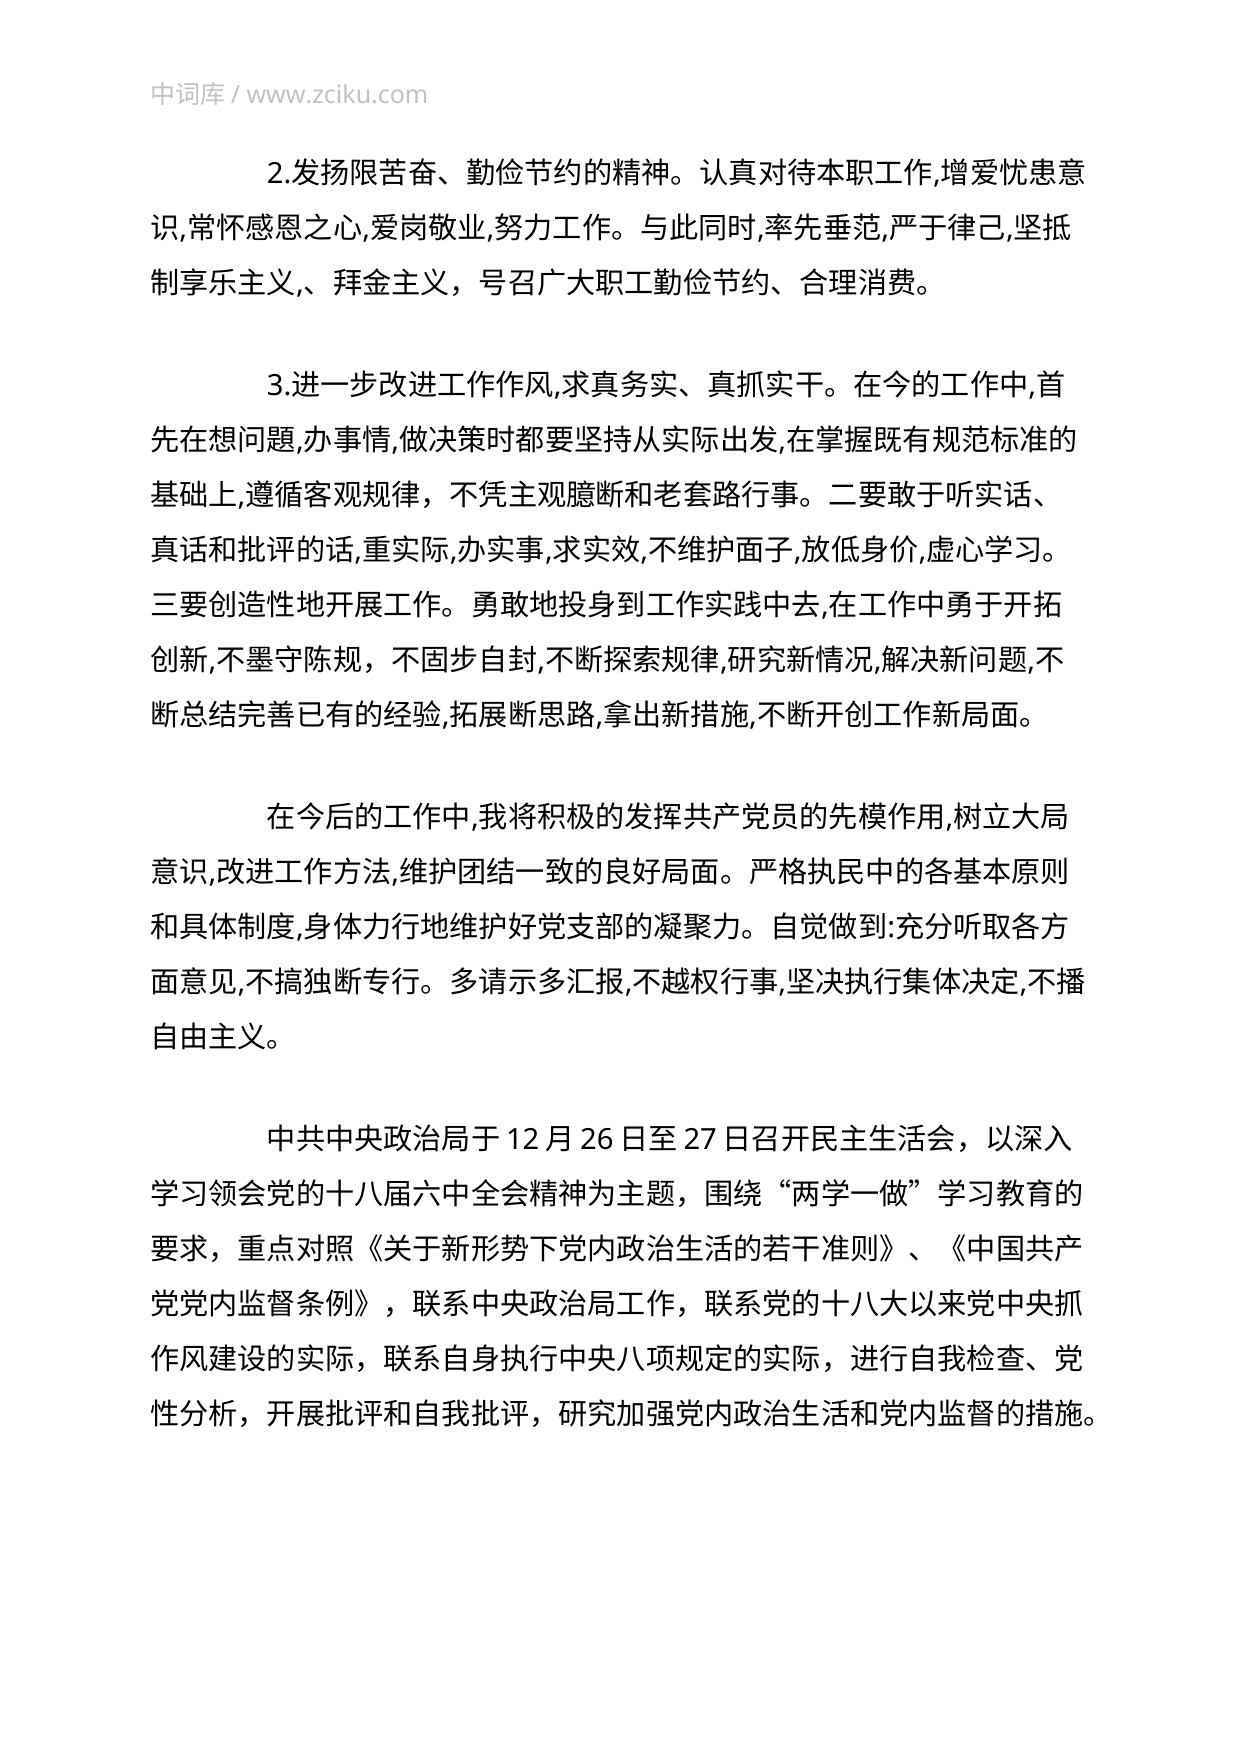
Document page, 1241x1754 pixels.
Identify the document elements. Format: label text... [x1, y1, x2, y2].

text 在今后的工作中,我将积极的发挥共产党员的先模作用,树立大局意识,改进工作方法,维护团结一致的良好局面。严格执民中的各基本原则和具体制度,身体力行地维护好党支部的凝聚力。自觉做到:充分听取各方面意见,不搞独断专行。多请示多汇报,不越权行事,坚决执行集体决定,不播自由主义。 [150, 794, 1090, 1056]
text 中共中央政治局于12月26日至27日召开民主生活会，以深入学习领会党的十八届六中全会精神为主题，围绕“两学一做”学习教育的要求，重点对照《关于新形势下党内政治生活的若干准则》、《中国共产党党内监督条例》，联系中央政治局工作，联系党的十八大以来党中央抓作风建设的实际，联系自身执行中央八项规定的实际，进行自我检查、党性分析，开展批评和自我批评，研究加强党内政治生活和党内监督的措施。 [150, 1116, 1090, 1433]
text 2.发扬限苦奋、勤俭节约的精神。认真对待本职工作,增爱忧患意识,常怀感恩之心,爱岗敬业,努力工作。与此同时,率先垂范,严于律己,坚抵制享乐主义,、拜金主义，号召广大职工勤俭节约、合理消费。 [150, 150, 1090, 302]
text 3.进一步改进工作作风,求真务实、真抓实干。在今的工作中,首先在想问題,办事情,做决策时都要坚持从实际出发,在掌握既有规范标准的基础上,遵循客观规律，不凭主观臆断和老套路行事。二要敢于听实话、真话和批评的话,重实际,办实事,求实效,不维护面子,放低身价,虚心学习。三要创造性地开展工作。勇敢地投身到工作实践中去,在工作中勇于开拓创新,不墨守陈规，不固步自封,不断探索规律,研究新情况,解决新问题,不断总结完善已有的经验,拓展断思路,拿出新措施,不断开创工作新局面。 [150, 362, 1090, 734]
